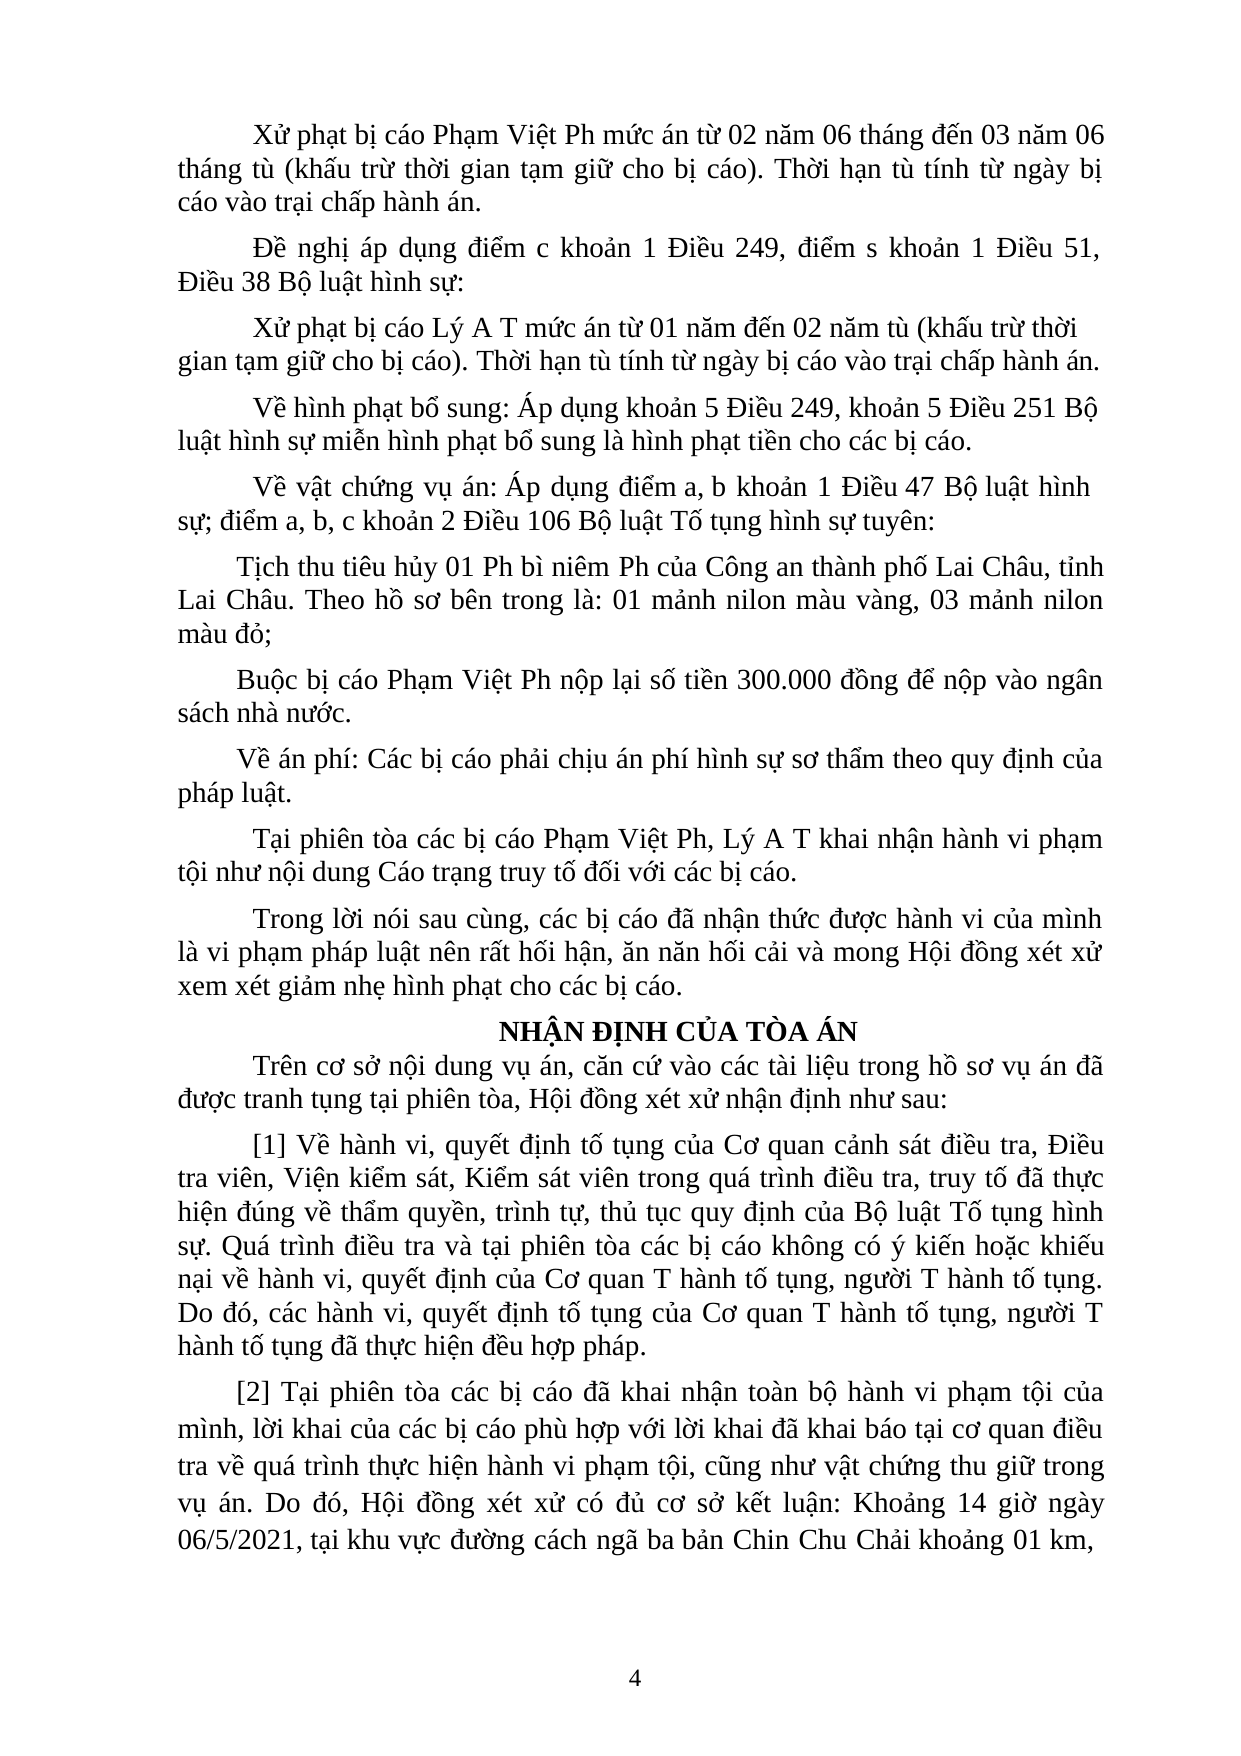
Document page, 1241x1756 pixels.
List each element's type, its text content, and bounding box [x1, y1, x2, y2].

text Xử phạt bị cáo Phạm Việt Ph mức án từ 02 năm 06 tháng đến 03 năm 06 tháng tù (khấu trừ thời gian tạm giữ cho bị cáo). Thời hạn tù tính từ ngày bị cáo vào trại chấp hành án. [177, 117, 1104, 218]
text Đề nghị áp dụng điểm c khoản 1 Điều 249, điểm s khoản 1 Điều 51, Điều 38 Bộ luật hình sự: [177, 230, 1117, 297]
text Về hình phạt bổ sung: Áp dụng khoản 5 Điều 249, khoản 5 Điều 251 Bộ luật hình sự miễn hình phạt bổ sung là hình phạt tiền cho các bị cáo. [177, 390, 1117, 457]
subtitle NHẬN ĐỊNH CỦA TÒA ÁN [498, 1014, 1117, 1048]
text Tại phiên tòa các bị cáo Phạm Việt Ph, Lý A T khai nhận hành vi phạm tội như nội dung Cáo trạng truy tố đối với các bị cáo. [177, 821, 1105, 888]
text Xử phạt bị cáo Lý A T mức án từ 01 năm đến 02 năm tù (khấu trừ thời gian tạm giữ cho bị cáo). Thời hạn tù tính từ ngày bị cáo vào trại chấp hành án. [177, 310, 1117, 377]
text Tịch thu tiêu hủy 01 Ph bì niêm Ph của Công an thành phố Lai Châu, tỉnh Lai Châu. Theo hồ sơ bên trong là: 01 mảnh nilon màu vàng, 03 mảnh nilon màu đỏ; [177, 549, 1105, 649]
text Trên cơ sở nội dung vụ án, căn cứ vào các tài liệu trong hồ sơ vụ án đã được tranh tụng tại phiên tòa, Hội đồng xét xử nhận định như sau: [177, 1048, 1104, 1115]
text Về án phí: Các bị cáo phải chịu án phí hình sự sơ thẩm theo quy định của pháp luật. [177, 742, 1104, 809]
text Trong lời nói sau cùng, các bị cáo đã nhận thức được hành vi của mình là vi phạm pháp luật nên rất hối hận, ăn năn hối cải và mong Hội đồng xét xử xem xét giảm nhẹ hình phạt cho các bị cáo. [177, 901, 1104, 1001]
list Về hành vi, quyết định tố tụng của Cơ quan cảnh sát điều tra, Điều tra viên, Viện kiểm sát, Kiểm sát viên trong quá trình điều tra, truy tố đã thực hiện đúng về thẩm quyền, trình tự, thủ tục quy định của Bộ luật Tố tụng hình sự. Quá trình điều tra và tại phiên tòa các bị cáo không có ý kiến hoặc khiếu nại về hành vi, quyết định của Cơ quan T hành tố tụng, người T hành tố tụng. Do đó, các hành vi, quyết định tố tụng của Cơ quan T hành tố tụng, người T hành tố tụng đã thực hiện đều hợp pháp. [177, 1127, 1105, 1362]
list Tại phiên tòa các bị cáo đã khai nhận toàn bộ hành vi phạm tội của mình, lời khai của các bị cáo phù hợp với lời khai đã khai báo tại cơ quan điều tra về quá trình thực hiện hành vi phạm tội, cũng như vật chứng thu giữ trong vụ án. Do đó, Hội đồng xét xử có đủ cơ sở kết luận: Khoảng 14 giờ ngày 06/5/2021, tại khu vực đường cách ngã ba bản Chin Chu Chải khoảng 01 km, [177, 1374, 1106, 1555]
text Về vật chứng vụ án: Áp dụng điểm a, b khoản 1 Điều 47 Bộ luật hình sự; điểm a, b, c khoản 2 Điều 106 Bộ luật Tố tụng hình sự tuyên: [177, 469, 1117, 536]
text Buộc bị cáo Phạm Việt Ph nộp lại số tiền 300.000 đồng để nộp vào ngân sách nhà nước. [177, 662, 1105, 729]
